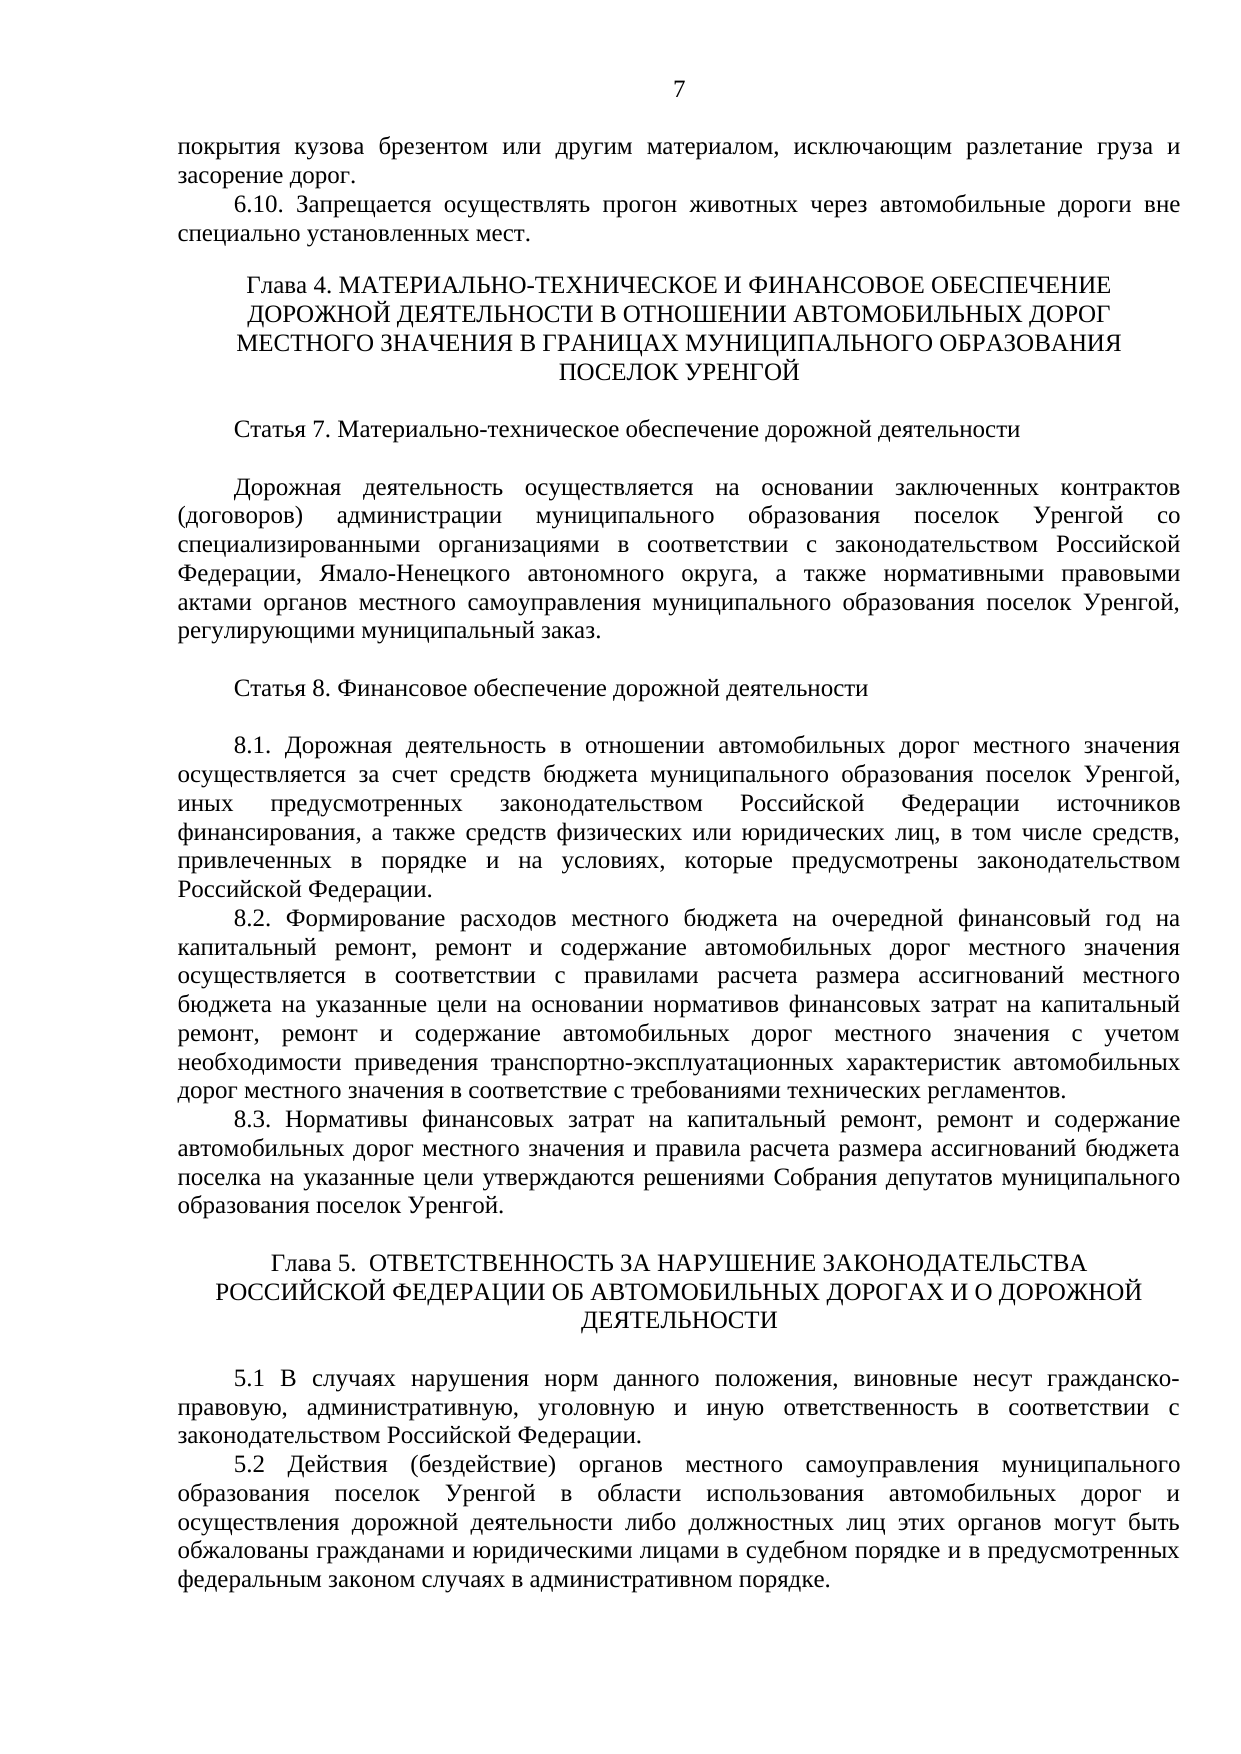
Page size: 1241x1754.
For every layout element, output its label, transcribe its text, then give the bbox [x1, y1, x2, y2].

text Глава 5. ОТВЕТСТВЕННОСТЬ ЗА НАРУШЕНИЕ ЗАКОНОДАТЕЛЬСТВА [177, 1248, 1181, 1277]
text 6.10. Запрещается осуществлять прогон животных через автомобильные дороги вне специально установленных мест. [177, 189, 1181, 246]
text Статья 8. Финансовое обеспечение дорожной деятельности [177, 673, 1181, 702]
text 5.1 В случаях нарушения норм данного положения, виновные несут гражданско-правовую, административную, уголовную и иную ответственность в соответствии с законодательством Российской Федерации. [177, 1363, 1181, 1449]
text Глава 4. МАТЕРИАЛЬНО-ТЕХНИЧЕСКОЕ И ФИНАНСОВОЕ ОБЕСПЕЧЕНИЕ [177, 270, 1181, 299]
text Статья 7. Материально-техническое обеспечение дорожной деятельности [177, 414, 1181, 443]
text 5.2 Действия (бездействие) органов местного самоуправления муниципального образования поселок Уренгой в области использования автомобильных дорог и осуществления дорожной деятельности либо должностных лиц этих органов могут быть обжалованы гражданами и юридическими лицами в судебном порядке и в предусмотренных федеральным законом случаях в административном порядке. [177, 1449, 1181, 1593]
text РОССИЙСКОЙ ФЕДЕРАЦИИ ОБ АВТОМОБИЛЬНЫХ ДОРОГАХ И О ДОРОЖНОЙ ДЕЯТЕЛЬНОСТИ [177, 1277, 1181, 1334]
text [177, 131, 1181, 189]
text МЕСТНОГО ЗНАЧЕНИЯ В ГРАНИЦАХ МУНИЦИПАЛЬНОГО ОБРАЗОВАНИЯ ПОСЕЛОК УРЕНГОЙ [177, 328, 1181, 385]
text 8.2. Формирование расходов местного бюджета на очередной финансовый год на капитальный ремонт, ремонт и содержание автомобильных дорог местного значения осуществляется в соответствии с правилами расчета размера ассигнований местного бюджета на указанные цели на основании нормативов финансовых затрат на капитальный ремонт, ремонт и содержание автомобильных дорог местного значения с учетом необходимости приведения транспортно-эксплуатационных характеристик автомобильных дорог местного значения в соответствие с требованиями технических регламентов. [177, 903, 1181, 1104]
text Дорожная деятельность осуществляется на основании заключенных контрактов (договоров) администрации муниципального образования поселок Уренгой со специализированными организациями в соответствии с законодательством Российской Федерации, Ямало-Ненецкого автономного округа, а также нормативными правовыми актами органов местного самоуправления муниципального образования поселок Уренгой, регулирующими муниципальный заказ. [177, 472, 1181, 644]
text ДОРОЖНОЙ ДЕЯТЕЛЬНОСТИ В ОТНОШЕНИИ АВТОМОБИЛЬНЫХ ДОРОГ [177, 299, 1181, 328]
text 8.1. Дорожная деятельность в отношении автомобильных дорог местного значения осуществляется за счет средств бюджета муниципального образования поселок Уренгой, иных предусмотренных законодательством Российской Федерации источников финансирования, а также средств физических или юридических лиц, в том числе средств, привлеченных в порядке и на условиях, которые предусмотрены законодательством Российской Федерации. [177, 730, 1181, 903]
text 8.3. Нормативы финансовых затрат на капитальный ремонт, ремонт и содержание автомобильных дорог местного значения и правила расчета размера ассигнований бюджета поселка на указанные цели утверждаются решениями Собрания депутатов муниципального образования поселок Уренгой. [177, 1104, 1181, 1219]
